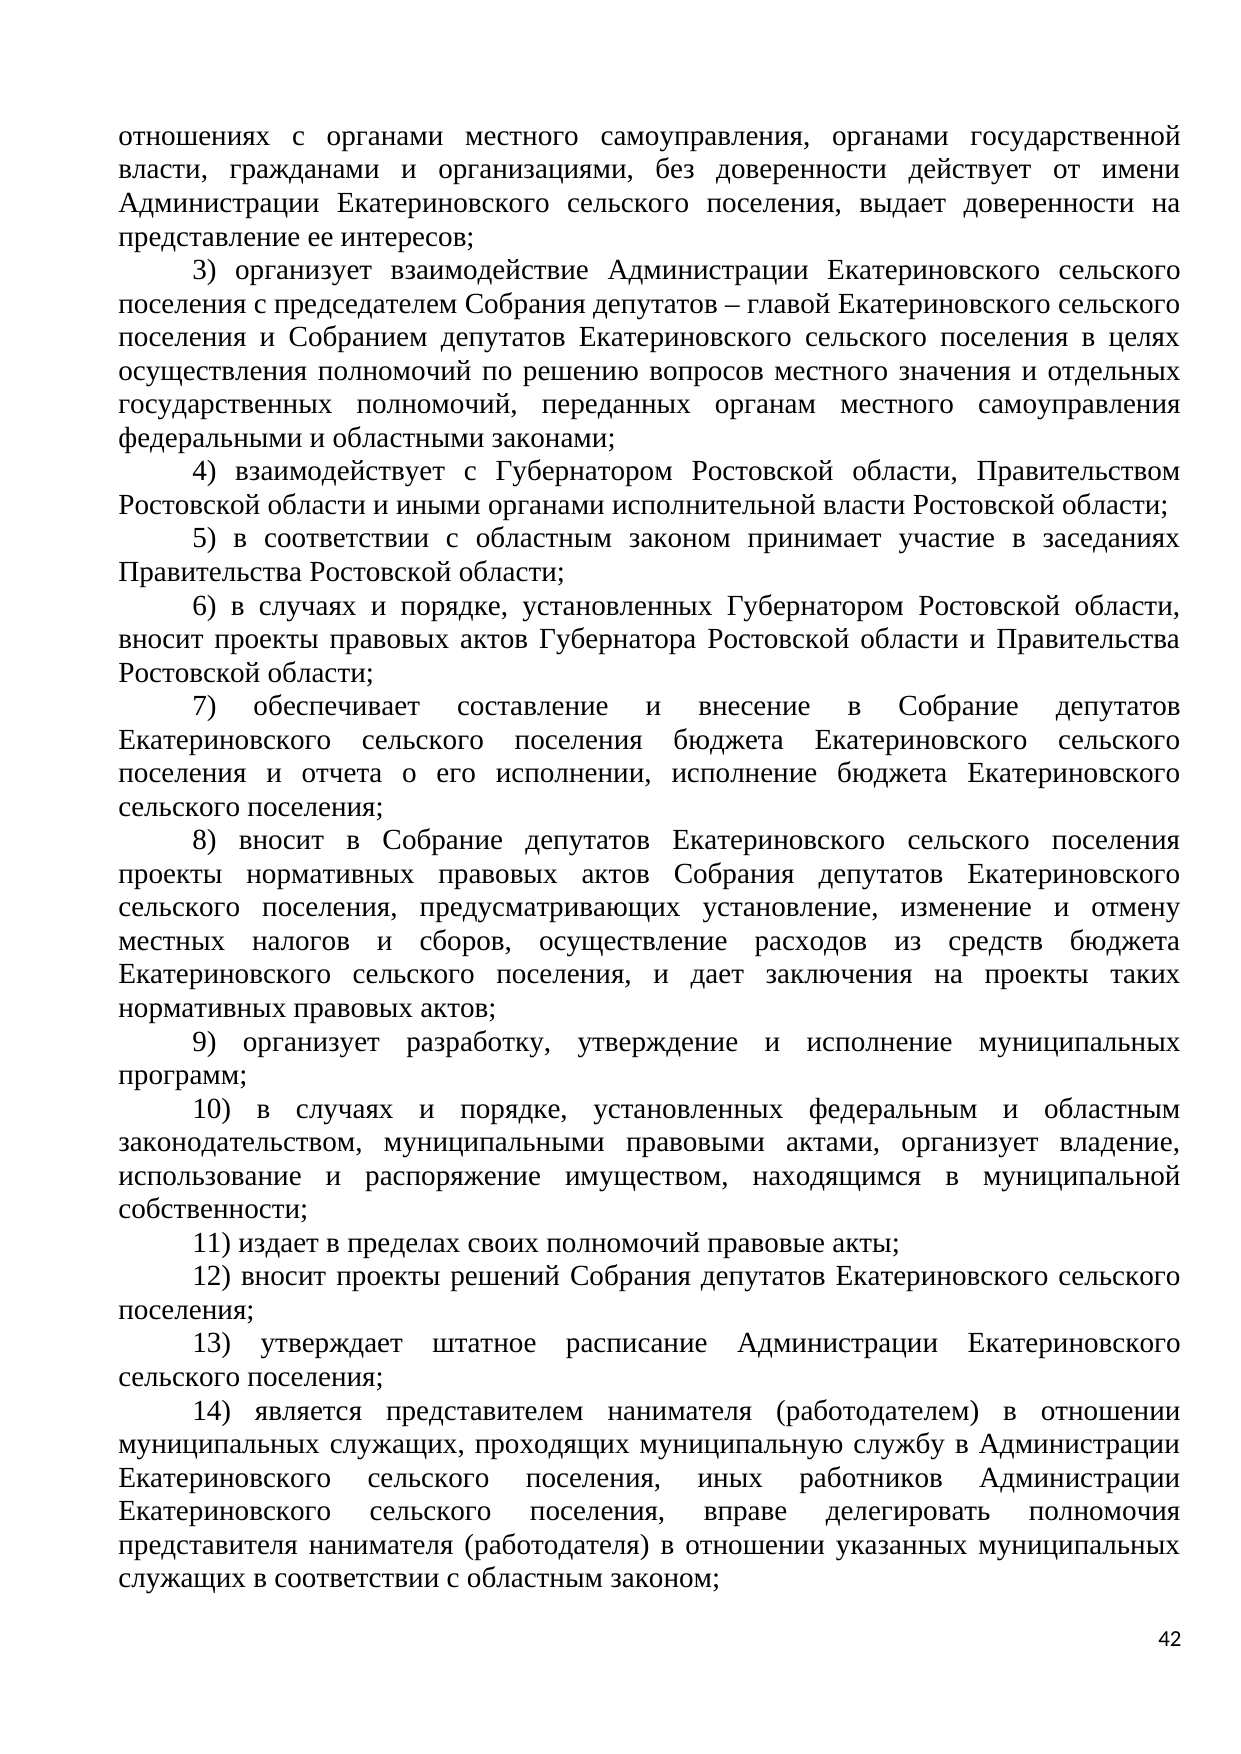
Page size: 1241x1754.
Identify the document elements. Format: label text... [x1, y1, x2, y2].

text 6) в случаях и порядке, установленных Губернатором Ростовской области, вносит проекты правовых актов Губернатора Ростовской области и Правительства Ростовской области; [118, 588, 1181, 688]
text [118, 118, 1181, 252]
text 7) обеспечивает составление и внесение в Собрание депутатов Екатериновского сельского поселения бюджета Екатериновского сельского поселения и отчета о его исполнении, исполнение бюджета Екатериновского сельского поселения; [118, 688, 1181, 822]
text 10) в случаях и порядке, установленных федеральным и областным законодательством, муниципальными правовыми актами, организует владение, использование и распоряжение имуществом, находящимся в муниципальной собственности; [118, 1091, 1181, 1225]
text 11) издает в пределах своих полномочий правовые акты; [118, 1225, 1181, 1258]
text 12) вносит проекты решений Собрания депутатов Екатериновского сельского поселения; [118, 1258, 1181, 1326]
text 3) организует взаимодействие Администрации Екатериновского сельского поселения с председателем Собрания депутатов – главой Екатериновского сельского поселения и Собранием депутатов Екатериновского сельского поселения в целях осуществления полномочий по решению вопросов местного значения и отдельных государственных полномочий, переданных органам местного самоуправления федеральными и областными законами; [118, 252, 1181, 453]
text 8) вносит в Собрание депутатов Екатериновского сельского поселения проекты нормативных правовых актов Собрания депутатов Екатериновского сельского поселения, предусматривающих установление, изменение и отмену местных налогов и сборов, осуществление расходов из средств бюджета Екатериновского сельского поселения, и дает заключения на проекты таких нормативных правовых актов; [118, 822, 1181, 1024]
text 4) взаимодействует с Губернатором Ростовской области, Правительством Ростовской области и иными органами исполнительной власти Ростовской области; [118, 453, 1181, 521]
text 14) является представителем нанимателя (работодателем) в отношении муниципальных служащих, проходящих муниципальную службу в Администрации Екатериновского сельского поселения, иных работников Администрации Екатериновского сельского поселения, вправе делегировать полномочия представителя нанимателя (работодателя) в отношении указанных муниципальных служащих в соответствии с областным законом; [118, 1393, 1181, 1594]
text 9) организует разработку, утверждение и исполнение муниципальных программ; [118, 1024, 1181, 1091]
text 13) утверждает штатное расписание Администрации Екатериновского сельского поселения; [118, 1326, 1181, 1393]
text 5) в соответствии с областным законом принимает участие в заседаниях Правительства Ростовской области; [118, 521, 1181, 588]
